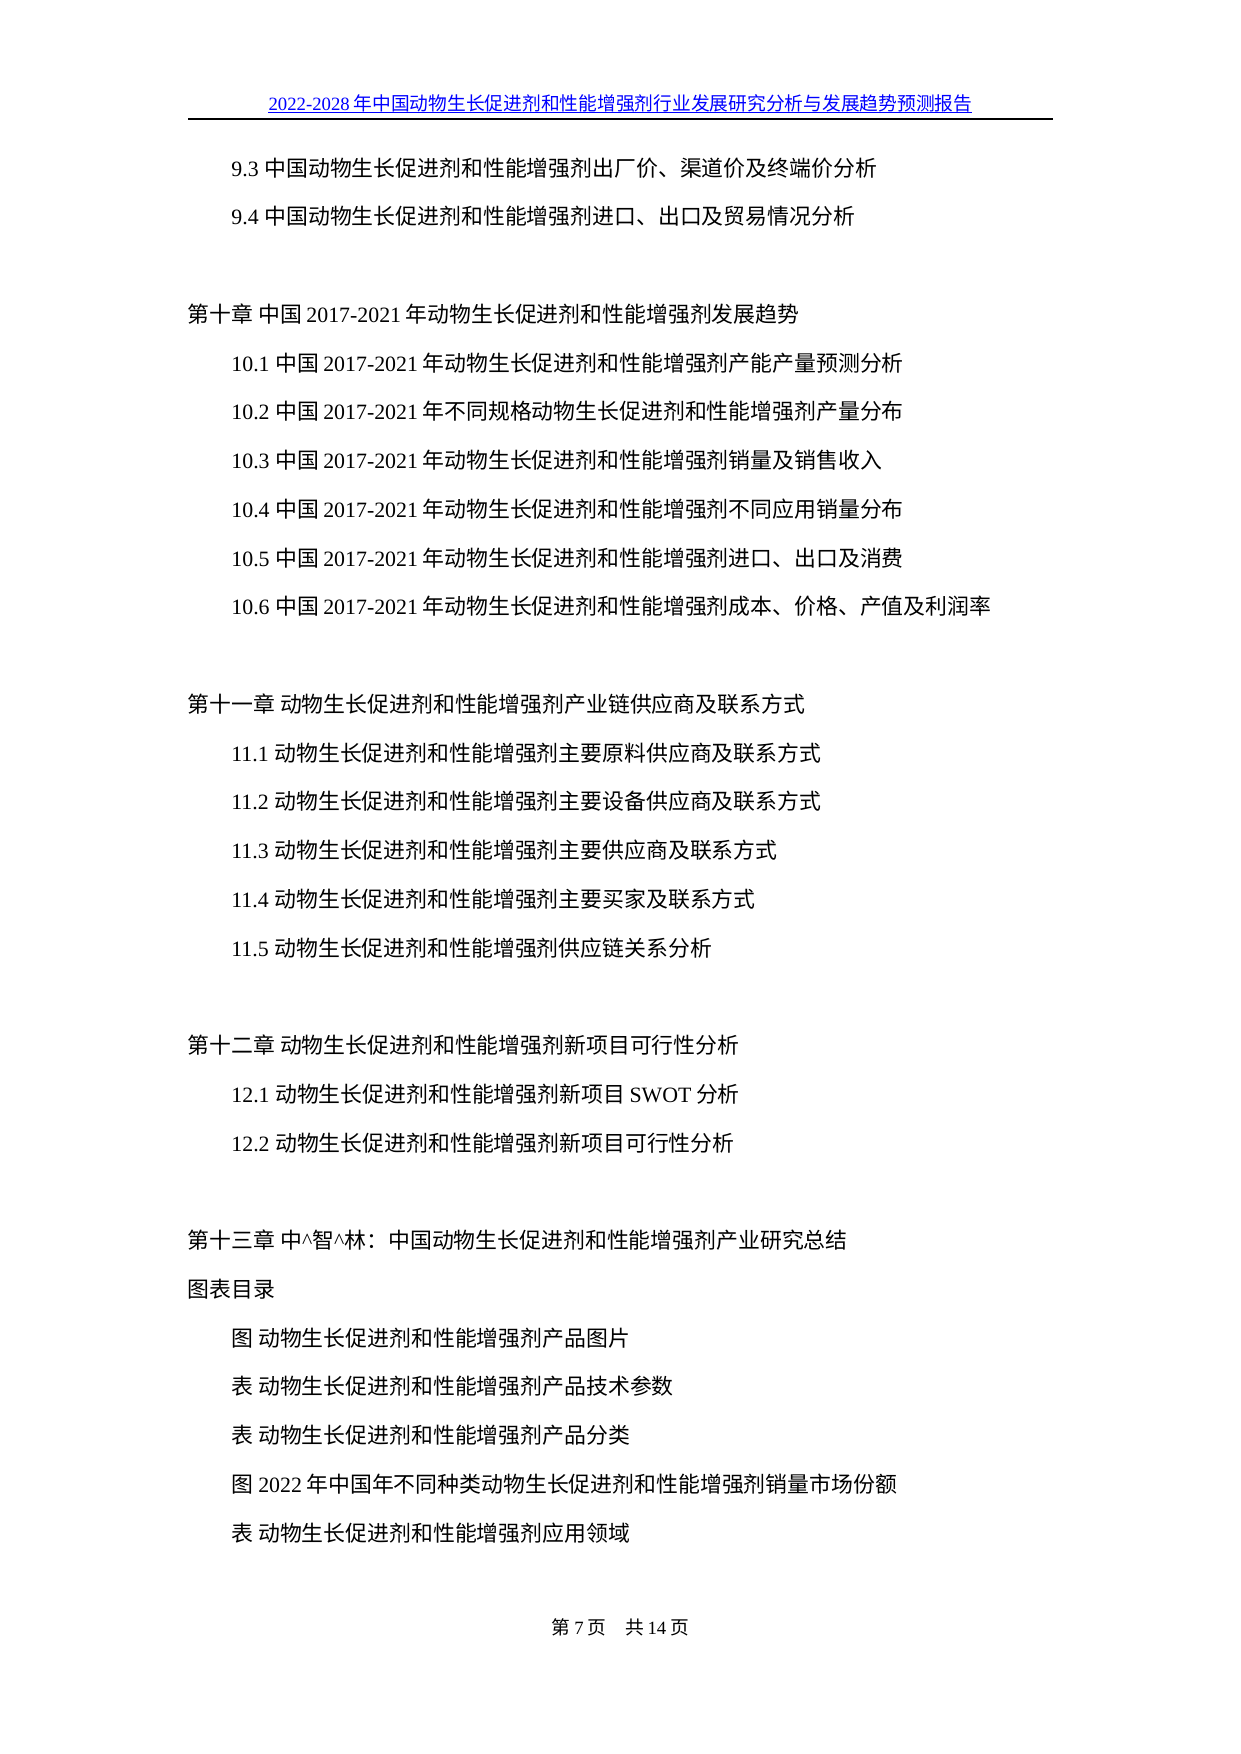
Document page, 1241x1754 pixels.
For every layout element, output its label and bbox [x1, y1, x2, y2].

text [187, 150, 1053, 1548]
